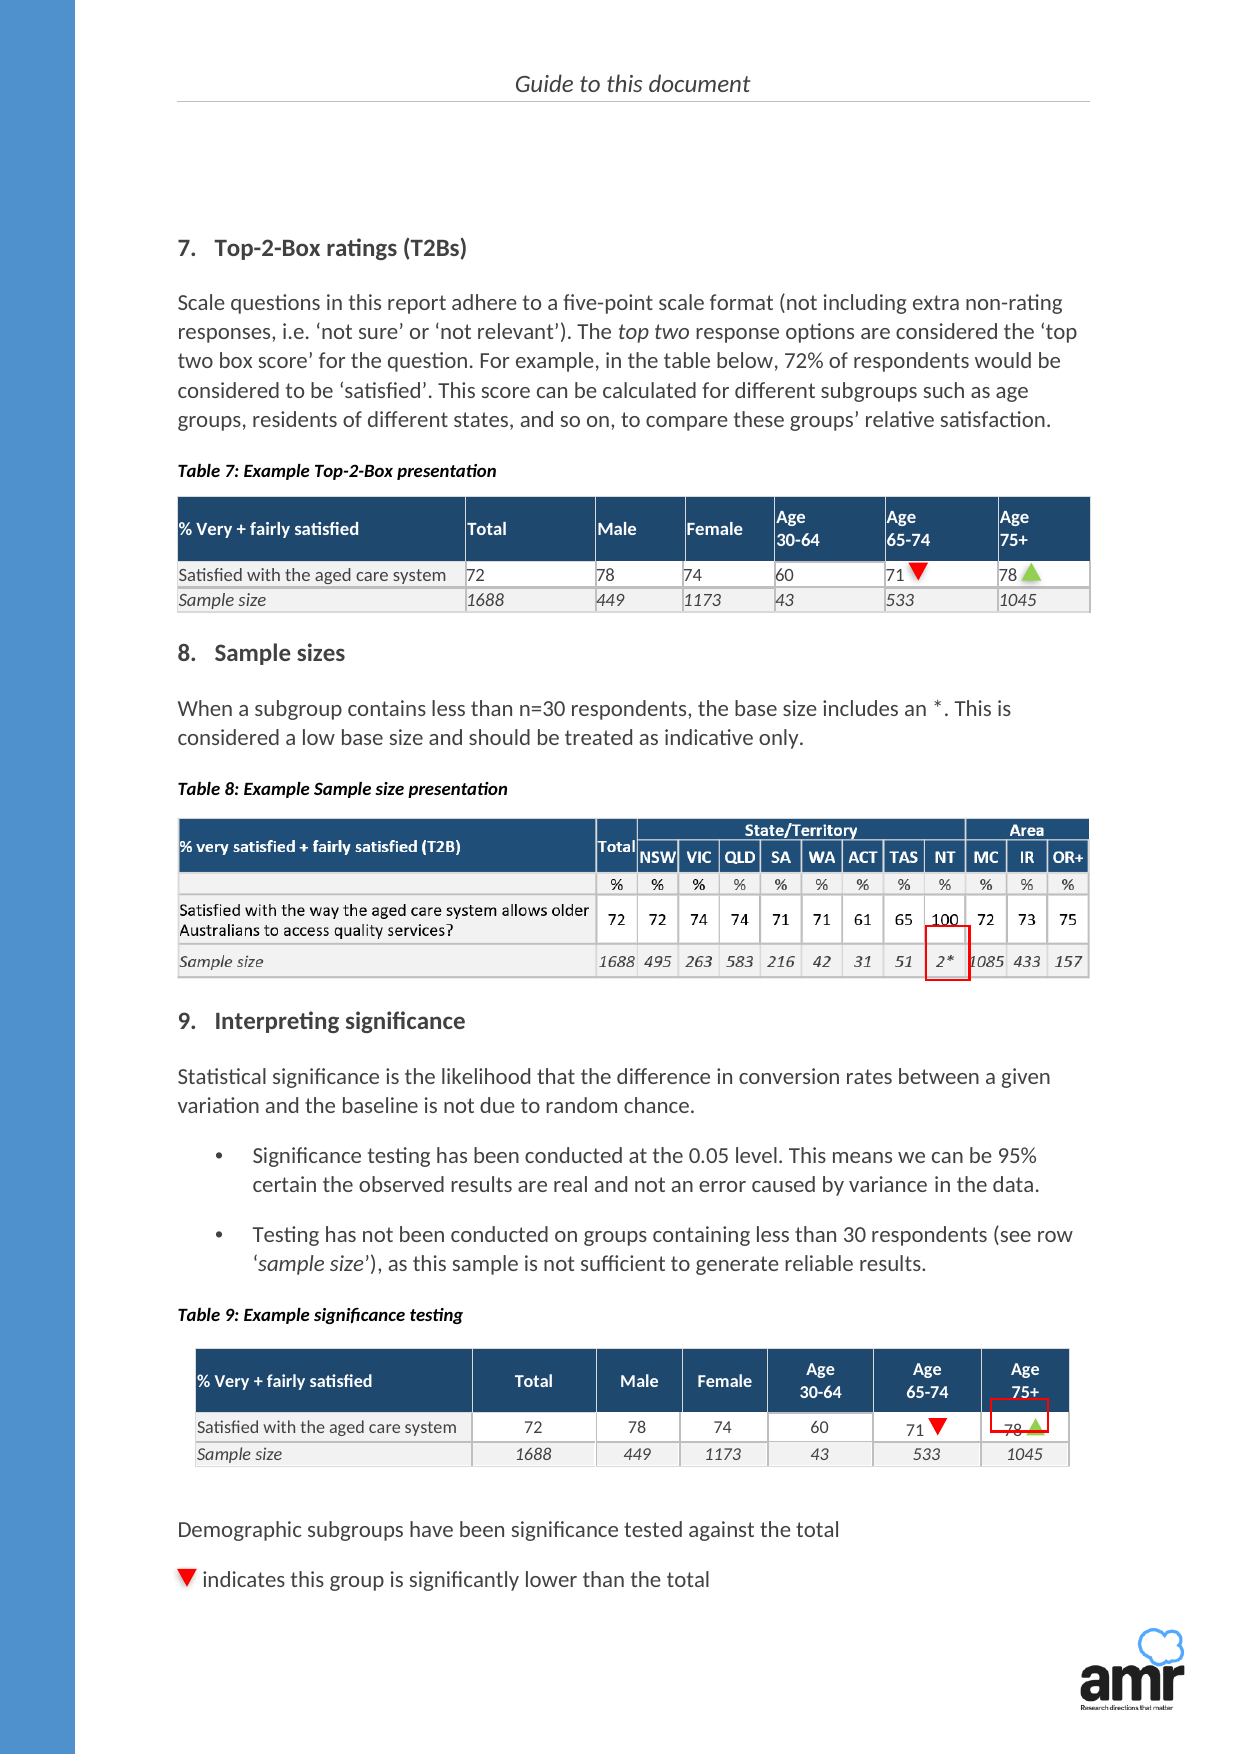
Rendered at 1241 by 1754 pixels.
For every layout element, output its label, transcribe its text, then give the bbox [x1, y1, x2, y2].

table_cell Sample size [178, 589, 465, 611]
subtitle Table 9: Example significance testing [177, 1298, 1090, 1327]
text When a subgroup contains less than n=30 respondents, the base size includes an *. This is considered a low base size and should be treated as indicative only. [177, 693, 1090, 751]
table_cell 1045 [999, 589, 1089, 611]
table_cell 74 [684, 561, 774, 586]
table_header Age 65-74 [886, 497, 998, 561]
table_header Total [466, 497, 595, 561]
picture [1080, 1628, 1185, 1710]
text Demographic subgroups have been significance tested against the total [177, 1514, 1090, 1544]
text Statistical significance is the likelihood that the difference in conversion rates between a given variation and the baseline is not due to random chance. [177, 1061, 1090, 1119]
list Testing has not been conducted on groups containing less than 30 respondents (see row ‘sample size’), as this sample is not sufficient to generate reliable results. [215, 1219, 1090, 1277]
list Significance testing has been conducted at the 0.05 level. This means we can be 95% certain the observed results are real and not an error caused by variance in the data. [215, 1140, 1090, 1198]
table_cell 60 [776, 563, 884, 586]
table_cell Satisfied with the aged care system [178, 562, 465, 586]
table_cell 72 [467, 562, 595, 586]
table_cell 78 [597, 561, 682, 586]
table_cell 1173 [684, 589, 774, 611]
subtitle Sample sizes [177, 637, 1090, 668]
table_header Age 75+ [999, 497, 1090, 561]
subtitle Top-2-Box ratings (T2Bs) [177, 232, 1090, 262]
picture [177, 813, 1090, 981]
table_header % Very + fairly satisfied [178, 497, 465, 561]
table_header Female [686, 497, 774, 561]
text Scale questions in this report adhere to a five-point scale format (not including extra non-rating responses, i.e. ‘not sure’ or ‘not relevant’). The top two response options are considered the ‘top two box score’ for the question. For example, in the table below, 72% of respondents would be considered to be ‘satisfied’. This score can be calculated for different subgroups such as age groups, residents of different states, and so on, to compare these groups’ relative satisfaction. [177, 287, 1090, 433]
table_cell 78 [999, 561, 1089, 586]
table_cell 449 [597, 589, 682, 611]
table_cell 43 [776, 588, 884, 611]
table_header Age 30-64 [775, 497, 885, 561]
text indicates this group is significantly lower than the total [177, 1564, 1090, 1594]
table_header Male [596, 497, 685, 561]
subtitle Interpreting significance [177, 1005, 1090, 1036]
table_cell 71 [886, 561, 997, 586]
picture [927, 927, 968, 979]
table_cell 533 [886, 589, 997, 611]
table_cell 1688 [467, 589, 595, 611]
